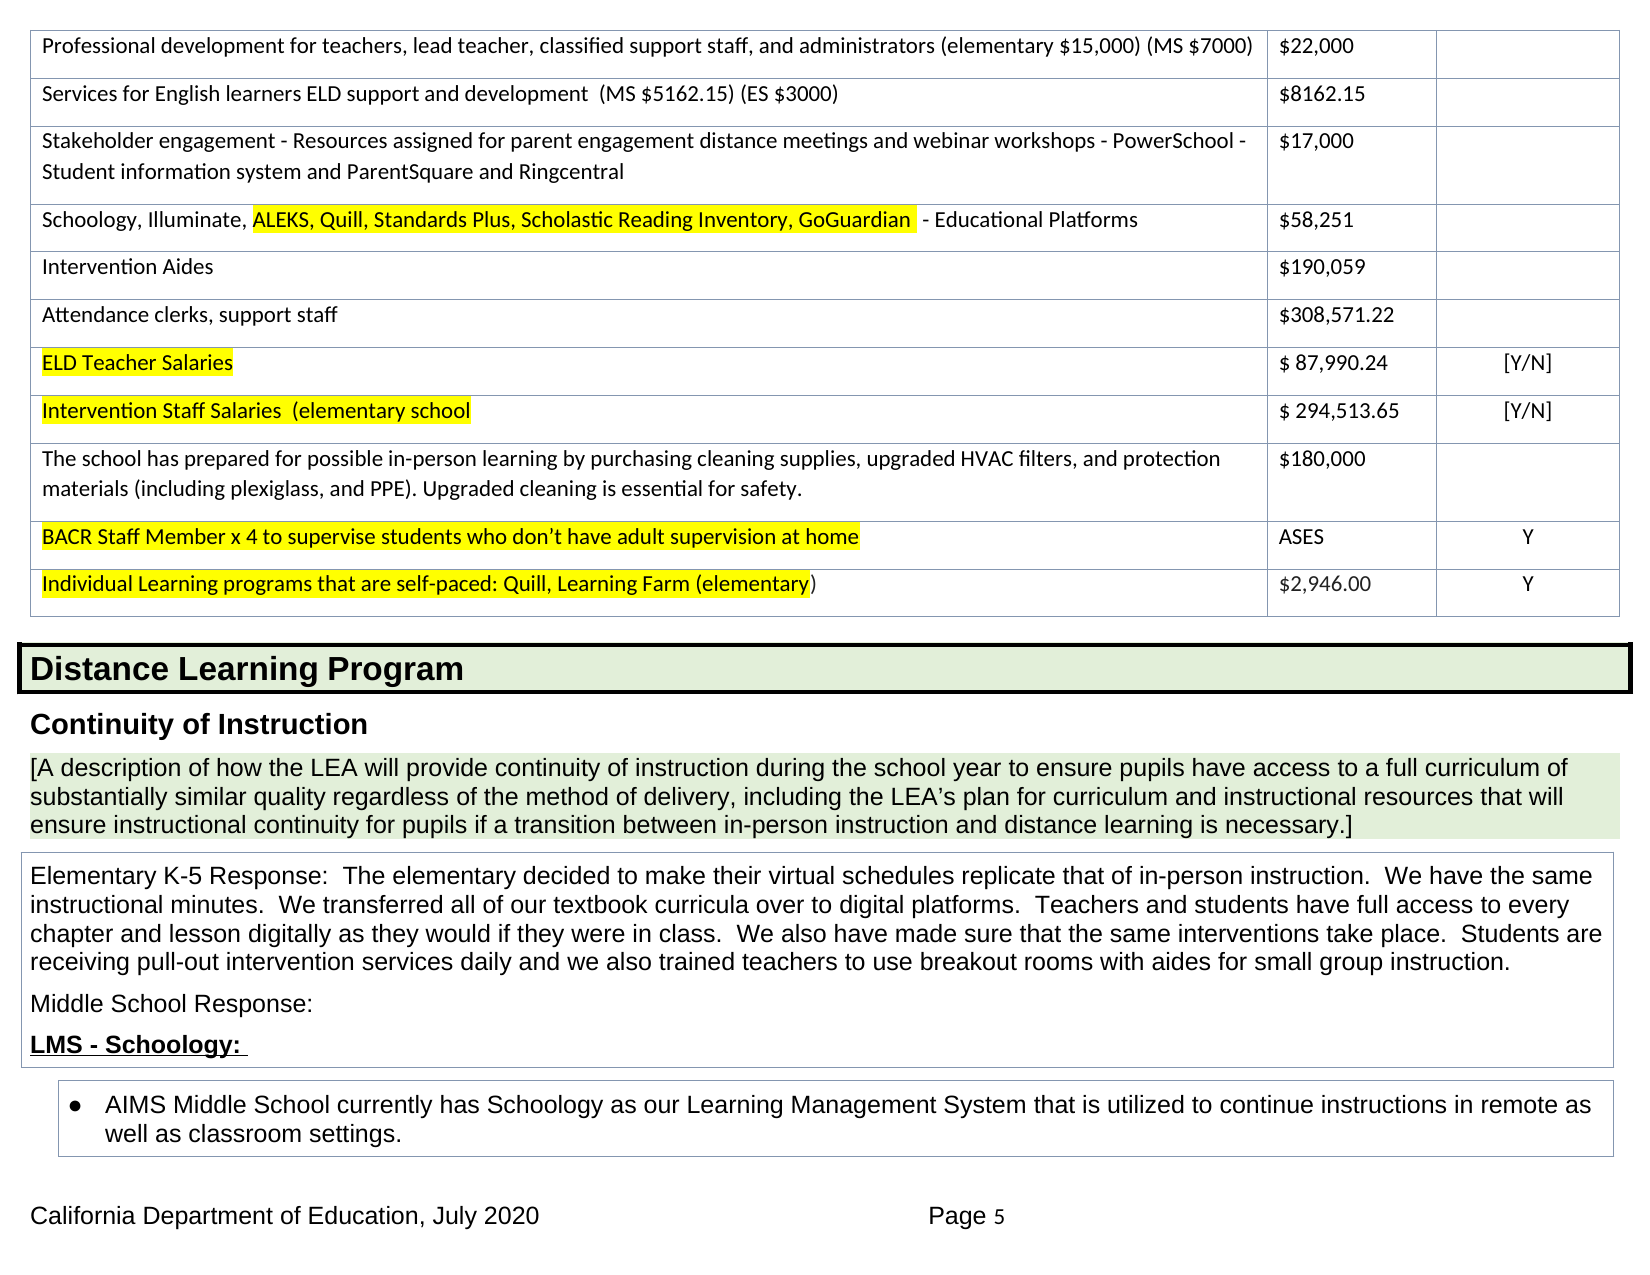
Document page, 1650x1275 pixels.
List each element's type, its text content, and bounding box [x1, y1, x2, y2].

table_cell [1437, 79, 1619, 126]
text LMS - Schoology: [22, 1020, 1613, 1067]
table_cell $8162.15 [1268, 79, 1436, 126]
table_cell Schoology, Illuminate, ALEKS, Quill, Standards Plus, Scholastic Reading Inventory, GoGuardian - Educational Platforms [31, 205, 1267, 251]
table_cell Y [1437, 522, 1619, 568]
table_cell $308,571.22 [1268, 300, 1436, 347]
table_cell [1437, 31, 1619, 78]
table_cell [1437, 252, 1619, 299]
table_cell Individual Learning programs that are self-paced: Quill, Learning Farm (elementary) [31, 570, 1267, 616]
text [A description of how the LEA will provide continuity of instruction during the school year to ensure pupils have access to a full curriculum of substantially similar quality regardless of the method of delivery, including the LEA’s plan for curriculum and instructional resources that will ensure instructional continuity for pupils if a transition between in-person instruction and distance learning is necessary.] [30, 753, 1620, 839]
table_cell $2,946.00 [1268, 570, 1436, 616]
table_cell [Y/N] [1437, 348, 1619, 395]
table_cell Services for English learners ELD support and development (MS $5162.15) (ES $3000) [31, 79, 1267, 126]
table_cell [Y/N] [1437, 396, 1619, 443]
table_cell [1437, 205, 1619, 251]
table_cell $17,000 [1268, 127, 1436, 204]
table_cell $58,251 [1268, 205, 1436, 251]
table_cell Intervention Aides [31, 252, 1267, 299]
table_cell [1437, 300, 1619, 347]
table_cell Intervention Staff Salaries (elementary school [31, 396, 1267, 443]
table_cell $ 294,513.65 [1268, 396, 1436, 443]
table_cell ELD Teacher Salaries [31, 348, 1267, 395]
table_cell $190,059 [1268, 252, 1436, 299]
table_cell Professional development for teachers, lead teacher, classified support staff, and administrators (elementary $15,000) (MS $7000) [31, 31, 1267, 78]
table_cell [1437, 444, 1619, 521]
table_cell Stakeholder engagement - Resources assigned for parent engagement distance meetings and webinar workshops - PowerSchool - Student information system and ParentSquare and Ringcentral [31, 127, 1267, 204]
list AIMS Middle School currently has Schoology as our Learning Management System that is utilized to continue instructions in remote as well as classroom settings. [59, 1081, 1613, 1156]
table_cell ASES [1268, 522, 1436, 568]
table_cell [1437, 127, 1619, 204]
subtitle Distance Learning Program [22, 647, 1628, 690]
table_cell $22,000 [1268, 31, 1436, 78]
table_cell Y [1437, 570, 1619, 616]
subtitle Continuity of Instruction [30, 707, 1620, 740]
table_cell The school has prepared for possible in-person learning by purchasing cleaning supplies, upgraded HVAC filters, and protection materials (including plexiglass, and PPE). Upgraded cleaning is essential for safety. [31, 444, 1267, 521]
table_cell Attendance clerks, support staff [31, 300, 1267, 347]
text Elementary K-5 Response: The elementary decided to make their virtual schedules replicate that of in-person instruction. We have the same instructional minutes. We transferred all of our textbook curricula over to digital platforms. Teachers and students have full access to every chapter and lesson digitally as they would if they were in class. We also have made sure that the same interventions take place. Students are receiving pull-out intervention services daily and we also trained teachers to use breakout rooms with aides for small group instruction. [22, 853, 1613, 976]
table_cell BACR Staff Member x 4 to supervise students who don’t have adult supervision at home [31, 522, 1267, 568]
table_cell $180,000 [1268, 444, 1436, 521]
table_cell $ 87,990.24 [1268, 348, 1436, 395]
text Middle School Response: [22, 979, 1613, 1017]
